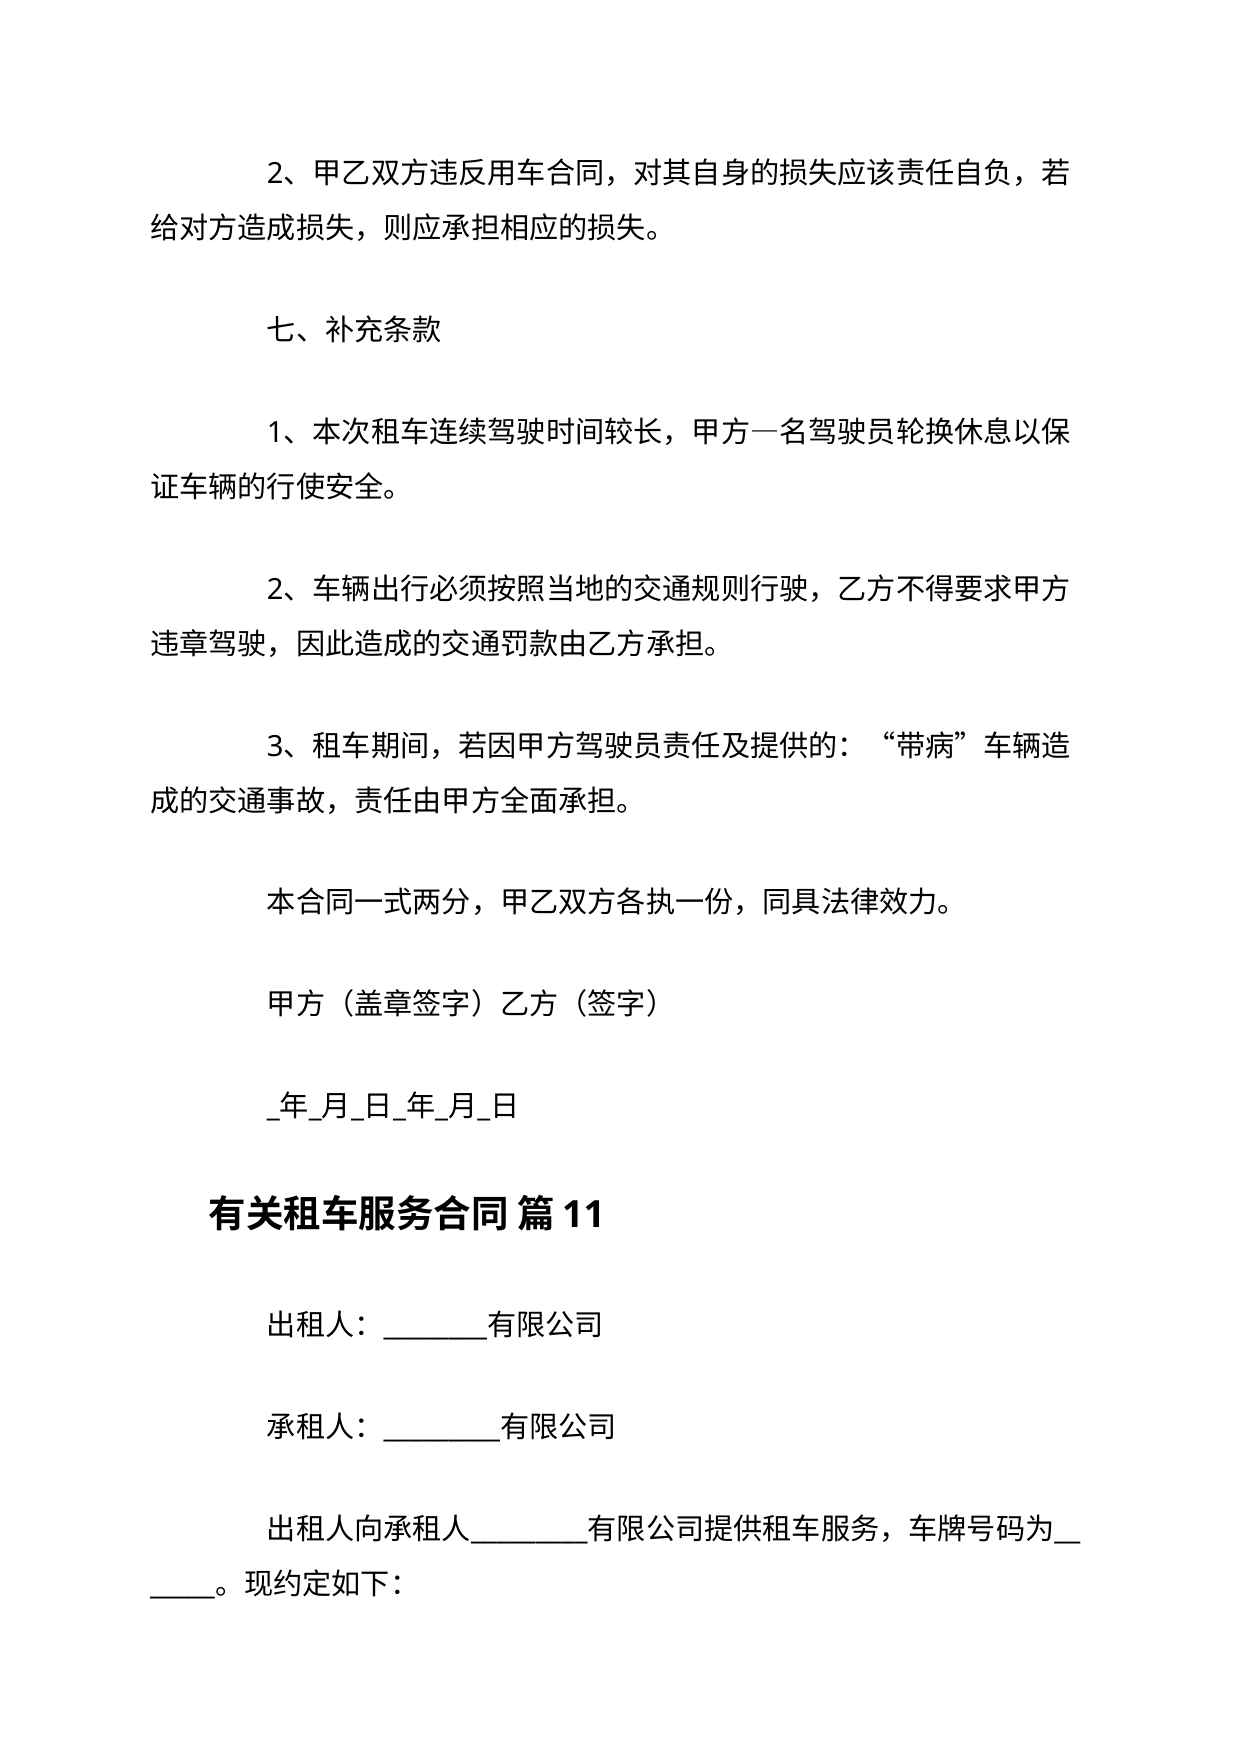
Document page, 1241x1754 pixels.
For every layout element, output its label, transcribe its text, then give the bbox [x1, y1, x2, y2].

text 2、甲乙双方违反用车合同，对其自身的损失应该责任自负，若给对方造成损失，则应承担相应的损失。 [150, 150, 1090, 247]
text 出租人：________有限公司 [150, 1302, 1090, 1344]
text 1、本次租车连续驾驶时间较长，甲方—名驾驶员轮换休息以保证车辆的行使安全。 [150, 408, 1090, 506]
text 承租人：_________有限公司 [150, 1404, 1090, 1446]
text 七、补充条款 [150, 307, 1090, 349]
text 甲方（盖章签字）乙方（签字） [150, 981, 1090, 1023]
text 2、车辆出行必须按照当地的交通规则行驶，乙方不得要求甲方违章驾驶，因此造成的交通罚款由乙方承担。 [150, 565, 1090, 663]
text 3、租车期间，若因甲方驾驶员责任及提供的：“带病”车辆造成的交通事故，责任由甲方全面承担。 [150, 722, 1090, 819]
text _年_月_日_年_月_日 [150, 1082, 1090, 1125]
text 本合同一式两分，甲乙双方各执一份，同具法律效力。 [150, 879, 1090, 921]
text 出租人向承租人_________有限公司提供租车服务，车牌号码为_______。现约定如下： [150, 1506, 1090, 1603]
text 有关租车服务合同 篇11 [150, 1184, 1090, 1239]
